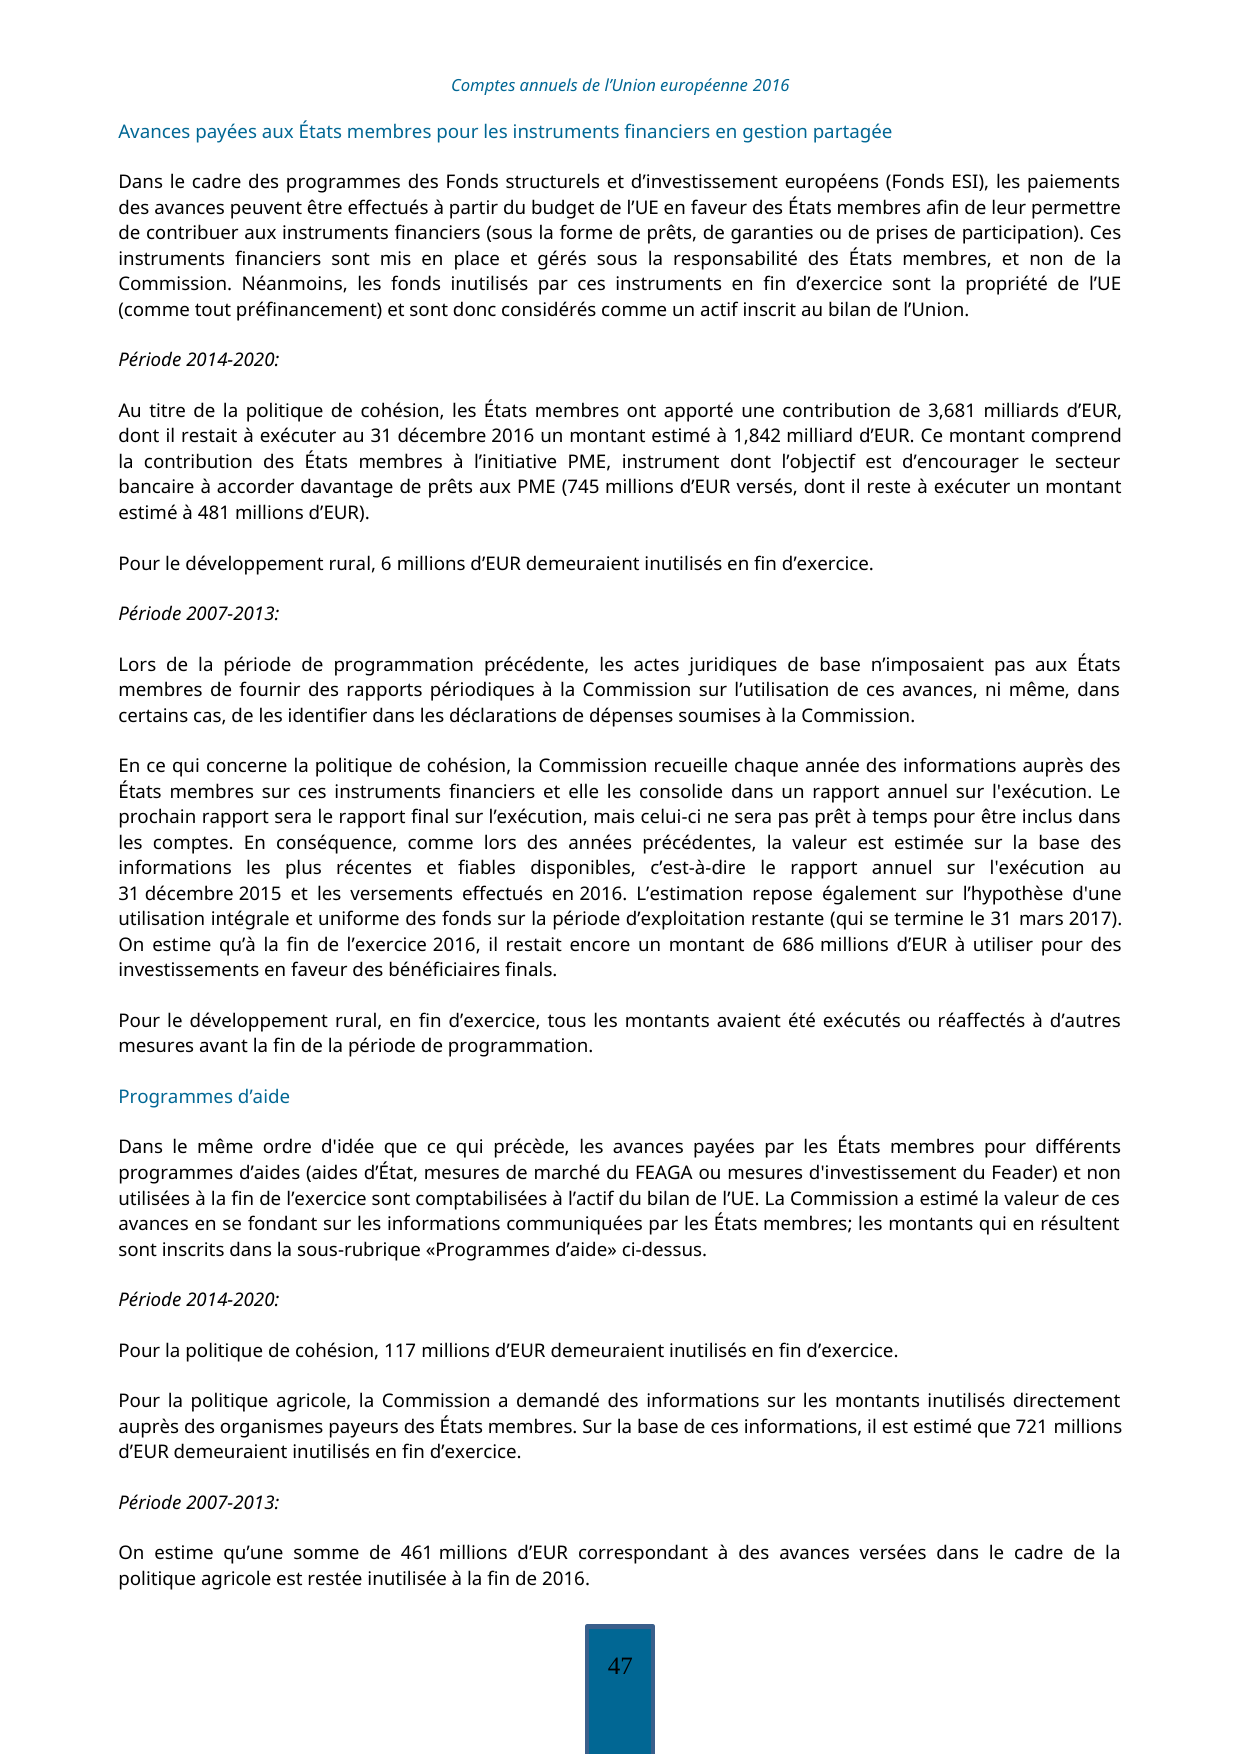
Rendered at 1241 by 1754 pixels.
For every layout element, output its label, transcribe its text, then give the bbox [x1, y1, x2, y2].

text En ce qui concerne la politique de cohésion, la Commission recueille chaque année des informations auprès des États membres sur ces instruments financiers et elle les consolide dans un rapport annuel sur l'exécution. Le prochain rapport sera le rapport final sur l’exécution, mais celui-ci ne sera pas prêt à temps pour être inclus dans les comptes. En conséquence, comme lors des années précédentes, la valeur est estimée sur la base des informations les plus récentes et fiables disponibles, c’est-à-dire le rapport annuel sur l'exécution au 31 décembre 2015 et les versements effectués en 2016. L’estimation repose également sur l’hypothèse d'une utilisation intégrale et uniforme des fonds sur la période d’exploitation restante (qui se termine le 31 mars 2017). On estime qu’à la fin de l’exercice 2016, il restait encore un montant de 686 millions d’EUR à utiliser pour des investissements en faveur des bénéficiaires finals. [118, 752, 1122, 982]
picture [120, 1092, 124, 1103]
text Pour la politique de cohésion, 117 millions d’EUR demeuraient inutilisés en fin d’exercice. [118, 1337, 1122, 1362]
text Programmes d’aide [118, 1083, 1122, 1109]
text On estime qu’une somme de 461 millions d’EUR correspondant à des avances versées dans le cadre de la politique agricole est restée inutilisée à la fin de 2016. [118, 1539, 1122, 1591]
text Dans le même ordre d'idée que ce qui précède, les avances payées par les États membres pour différents programmes d’aides (aides d’État, mesures de marché du FEAGA ou mesures d'investissement du Feader) et non utilisées à la fin de l’exercice sont comptabilisées à l’actif du bilan de l’UE. La Commission a estimé la valeur de ces avances en se fondant sur les informations communiquées par les États membres; les montants qui en résultent sont inscrits dans la sous-rubrique «Programmes d’aide» ci-dessus. [118, 1134, 1122, 1261]
text Pour la politique agricole, la Commission a demandé des informations sur les montants inutilisés directement auprès des organismes payeurs des États membres. Sur la base de ces informations, il est estimé que 721 millions d’EUR demeuraient inutilisés en fin d’exercice. [118, 1387, 1122, 1464]
text Pour le développement rural, 6 millions d’EUR demeuraient inutilisés en fin d’exercice. [118, 550, 1122, 575]
text Au titre de la politique de cohésion, les États membres ont apporté une contribution de 3,681 milliards d’EUR, dont il restait à exécuter au 31 décembre 2016 un montant estimé à 1,842 milliard d’EUR. Ce montant comprend la contribution des États membres à l’initiative PME, instrument dont l’objectif est d’encourager le secteur bancaire à accorder davantage de prêts aux PME (745 millions d’EUR versés, dont il reste à exécuter un montant estimé à 481 millions d’EUR). [118, 397, 1122, 525]
text Dans le cadre des programmes des Fonds structurels et d’investissement européens (Fonds ESI), les paiements des avances peuvent être effectués à partir du budget de l’UE en faveur des États membres afin de leur permettre de contribuer aux instruments financiers (sous la forme de prêts, de garanties ou de prises de participation). Ces instruments financiers sont mis en place et gérés sous la responsabilité des États membres, et non de la Commission. Néanmoins, les fonds inutilisés par ces instruments en fin d’exercice sont la propriété de l’UE (comme tout préfinancement) et sont donc considérés comme un actif inscrit au bilan de l’Union. [118, 169, 1122, 322]
text Pour le développement rural, en fin d’exercice, tous les montants avaient été exécutés ou réaffectés à d’autres mesures avant la fin de la période de programmation. [118, 1007, 1122, 1058]
text Lors de la période de programmation précédente, les actes juridiques de base n’imposaient pas aux États membres de fournir des rapports périodiques à la Commission sur l’utilisation de ces avances, ni même, dans certains cas, de les identifier dans les déclarations de dépenses soumises à la Commission. [118, 651, 1122, 727]
text Avances payées aux États membres pour les instruments financiers en gestion partagée [118, 118, 1122, 144]
text Période 2014-2020: [118, 347, 1122, 372]
text Période 2014-2020: [118, 1286, 1122, 1312]
text Période 2007-2013: [118, 600, 1122, 626]
text Période 2007-2013: [118, 1489, 1122, 1514]
